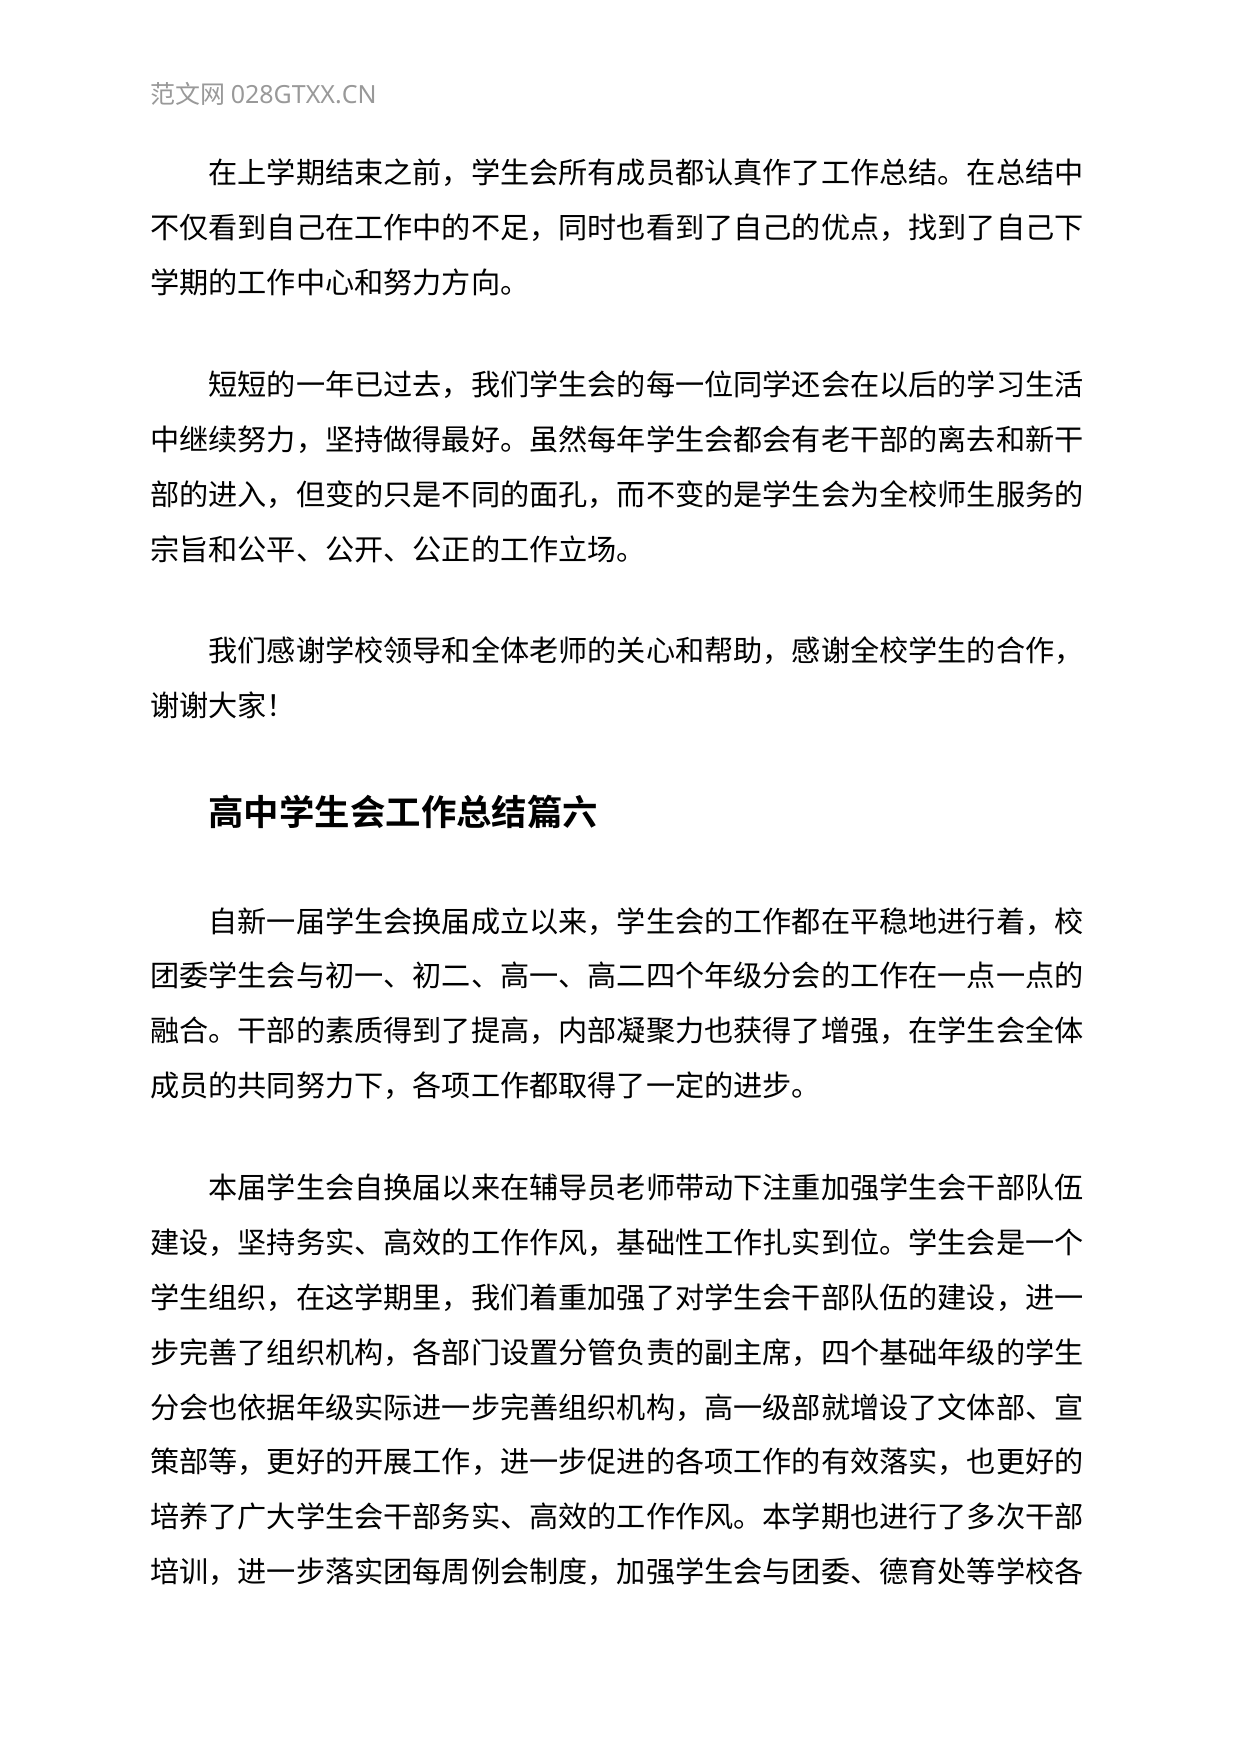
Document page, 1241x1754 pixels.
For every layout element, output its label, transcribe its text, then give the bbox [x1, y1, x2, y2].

text 自新一届学生会换届成立以来，学生会的工作都在平稳地进行着，校团委学生会与初一、初二、高一、高二四个年级分会的工作在一点一点的融合。干部的素质得到了提高，内部凝聚力也获得了增强，在学生会全体成员的共同努力下，各项工作都取得了一定的进步。 [150, 898, 1090, 1105]
text 在上学期结束之前，学生会所有成员都认真作了工作总结。在总结中不仅看到自己在工作中的不足，同时也看到了自己的优点，找到了自己下学期的工作中心和努力方向。 [150, 150, 1090, 302]
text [150, 1164, 1090, 1591]
text 我们感谢学校领导和全体老师的关心和帮助，感谢全校学生的合作，谢谢大家！ [150, 628, 1090, 725]
text 高中学生会工作总结篇六 [150, 785, 1090, 836]
text 短短的一年已过去，我们学生会的每一位同学还会在以后的学习生活中继续努力，坚持做得最好。虽然每年学生会都会有老干部的离去和新干部的进入，但变的只是不同的面孔，而不变的是学生会为全校师生服务的宗旨和公平、公开、公正的工作立场。 [150, 362, 1090, 568]
